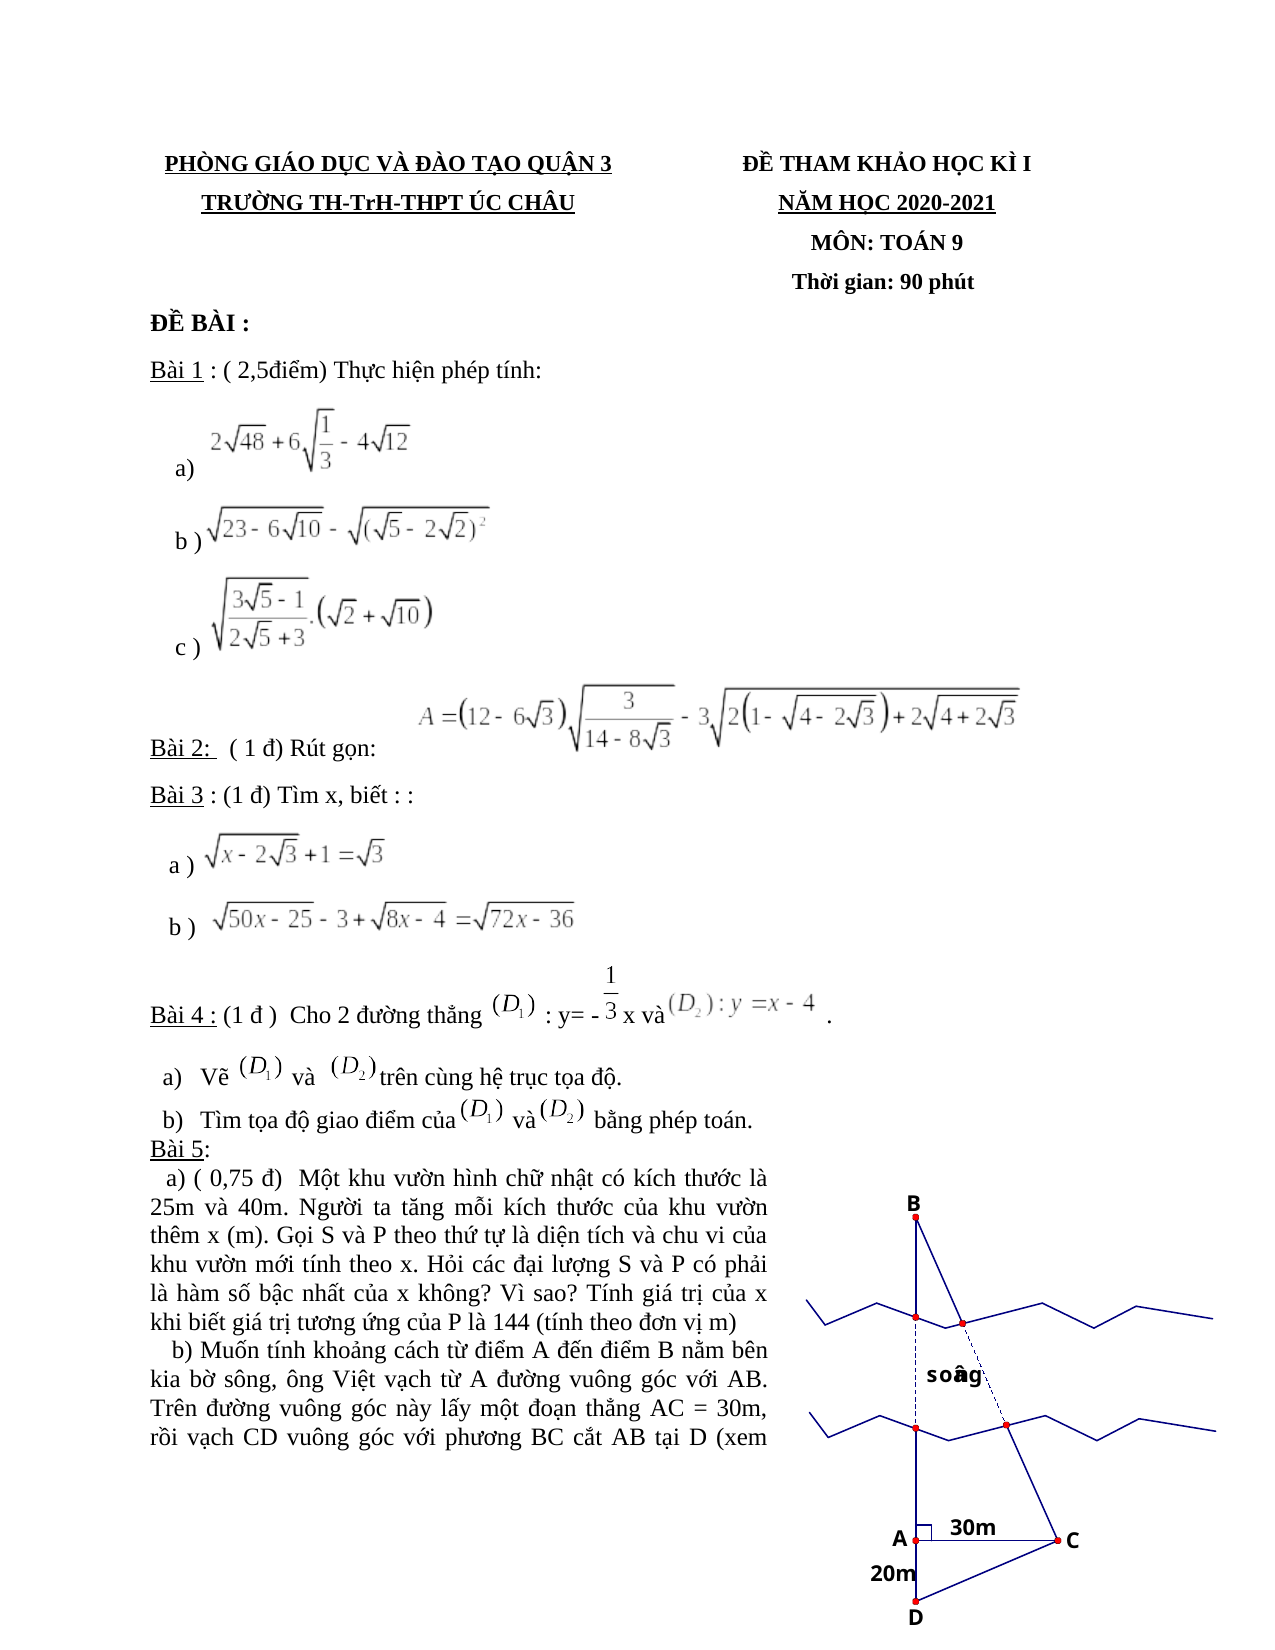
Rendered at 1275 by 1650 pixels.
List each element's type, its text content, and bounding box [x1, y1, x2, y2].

text b ) [150, 898, 1125, 941]
text Bài 4 : (1 đ ) Cho 2 đường thẳng : y= -x và . [150, 960, 1125, 1029]
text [150, 1335, 1125, 1450]
text Bài 5: [150, 1134, 1125, 1163]
text c ) [150, 574, 1125, 661]
text Bài 3 : (1 đ) Tìm x, biết : : [150, 781, 1125, 809]
text ĐỀ BÀI : [150, 308, 1125, 337]
text a ) [150, 828, 1125, 879]
text b ) [150, 501, 1125, 555]
text Bài 2: ( 1 đ) Rút gọn: [150, 679, 1125, 762]
table_header PHÒNG GIÁO DỤC VÀ ĐÀO TẠO QUẬN 3 TRƯỜNG TH-TrH-THPT ÚC CHÂU [139, 150, 637, 308]
text Bài 1 : ( 2,5điểm) Thực hiện phép tính: [150, 356, 1125, 384]
list Tìm tọa độ giao điểm của và bằng phép toán. [162, 1091, 1125, 1134]
text a) ( 0,75 đ) Một khu vườn hình chữ nhật có kích thước là 25m và 40m. Người ta tăng mỗi kích thước của khu vườn thêm x (m). Gọi S và P theo thứ tự là diện tích và chu vi của khu vườn mới tính theo x. Hỏi các đại lượng S và P có phải là hàm số bậc nhất của x không? Vì sao? Tính giá trị của x khi biết giá trị tương ứng của P là 144 (tính theo đơn vị m) [150, 1163, 1125, 1335]
text a) [150, 403, 1125, 482]
list Vẽ và trên cùng hệ trục tọa độ. [162, 1048, 1125, 1091]
table_header ĐỀ THAM KHẢO HỌC KÌ I NĂM HỌC 2020-2021 MÔN: TOÁN 9 Thời gian: 90 phút [638, 150, 1136, 308]
